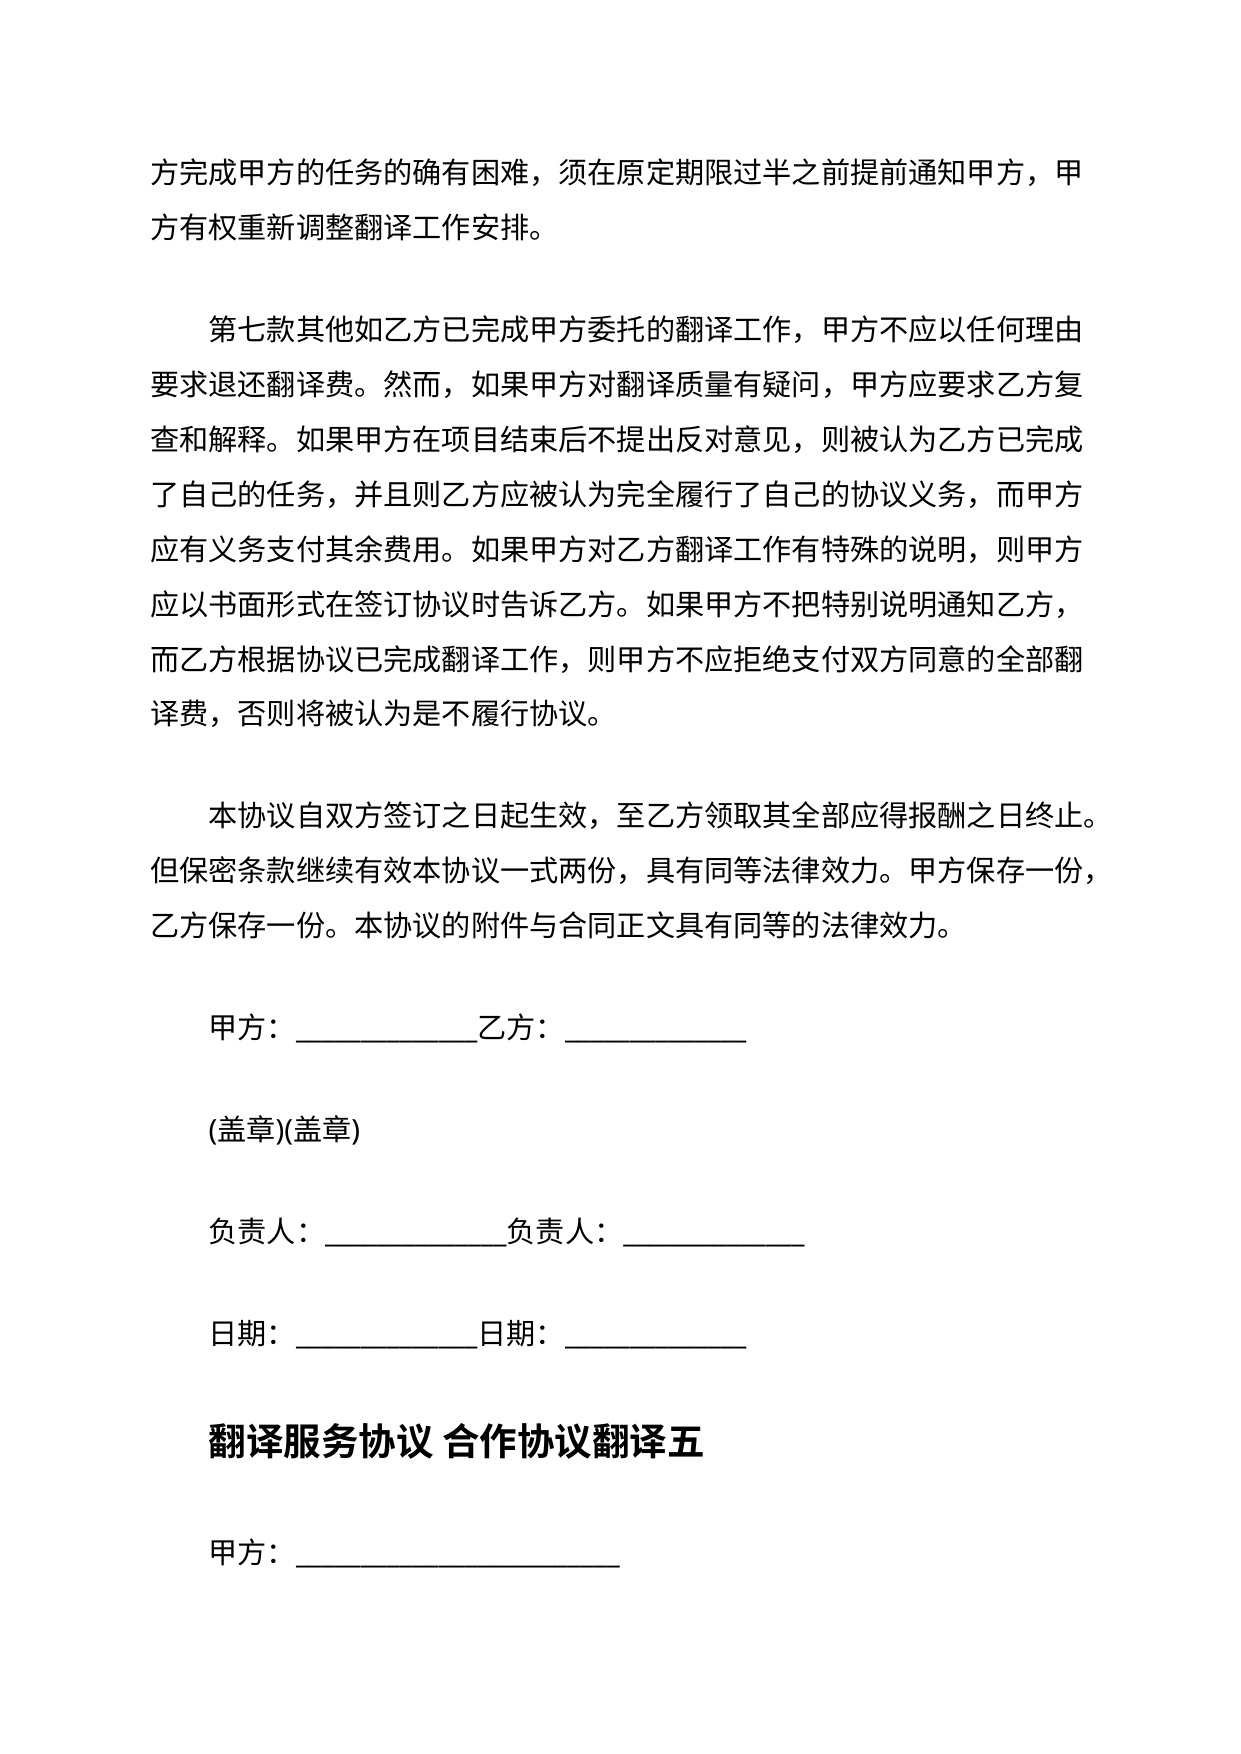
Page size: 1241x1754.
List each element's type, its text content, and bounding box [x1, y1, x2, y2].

text 甲方：_________________________ [150, 1529, 1090, 1572]
text (盖章)(盖章) [150, 1106, 1090, 1149]
text 翻译服务协议 合作协议翻译五 [150, 1412, 1090, 1466]
text 本协议自双方签订之日起生效，至乙方领取其全部应得报酬之日终止。但保密条款继续有效本协议一式两份，具有同等法律效力。甲方保存一份，乙方保存一份。本协议的附件与合同正文具有同等的法律效力。 [150, 793, 1090, 945]
text 甲方：______________乙方：______________ [150, 1004, 1090, 1047]
text 日期：______________日期：______________ [150, 1310, 1090, 1353]
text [150, 150, 1090, 247]
text 负责人：______________负责人：______________ [150, 1208, 1090, 1251]
text 第七款其他如乙方已完成甲方委托的翻译工作，甲方不应以任何理由要求退还翻译费。然而，如果甲方对翻译质量有疑问，甲方应要求乙方复查和解释。如果甲方在项目结束后不提出反对意见，则被认为乙方已完成了自己的任务，并且则乙方应被认为完全履行了自己的协议义务，而甲方应有义务支付其余费用。如果甲方对乙方翻译工作有特殊的说明，则甲方应以书面形式在签订协议时告诉乙方。如果甲方不把特别说明通知乙方，而乙方根据协议已完成翻译工作，则甲方不应拒绝支付双方同意的全部翻译费，否则将被认为是不履行协议。 [150, 307, 1090, 733]
